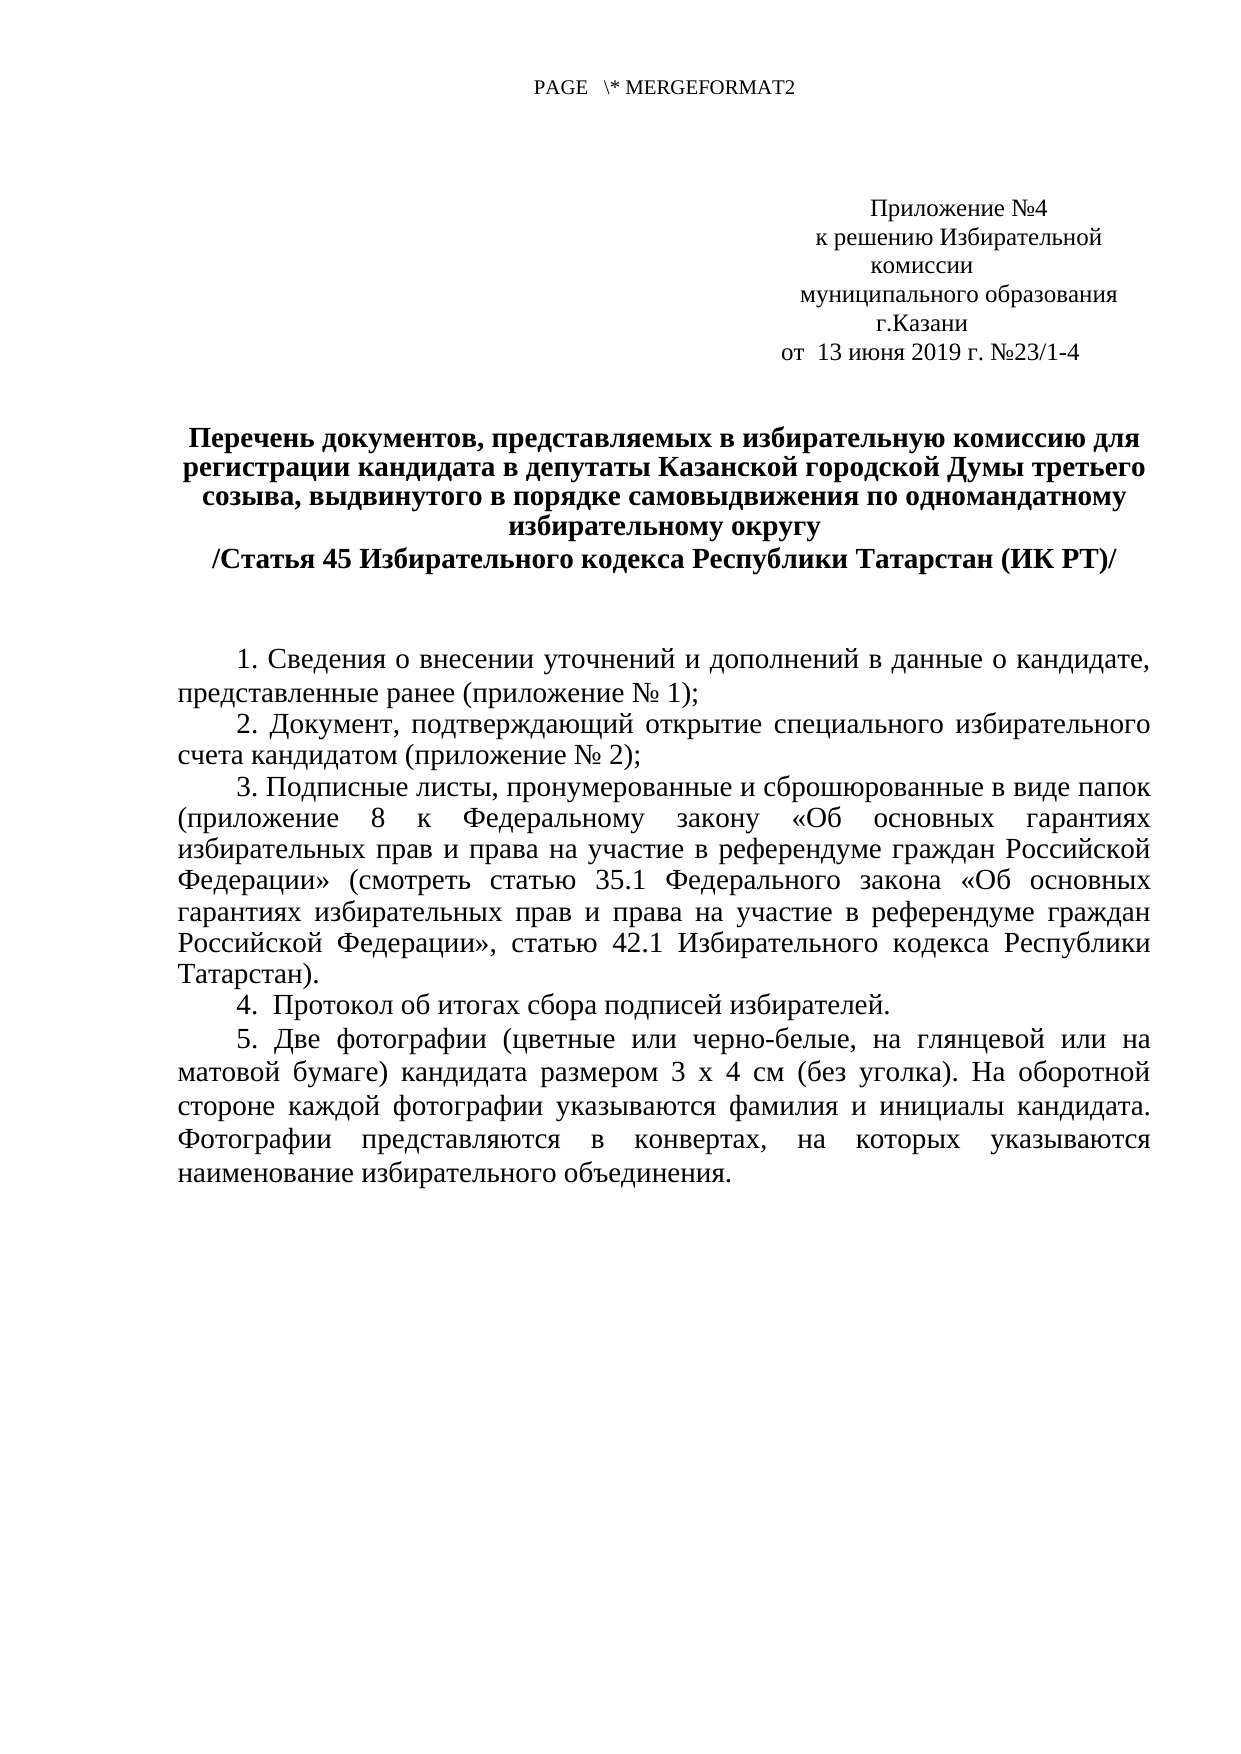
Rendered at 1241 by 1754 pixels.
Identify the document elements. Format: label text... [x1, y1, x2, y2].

text муниципального образования г.Казани [694, 279, 1149, 337]
text 3. Подписные листы, пронумерованные и сброшюрованные в виде папок (приложение 8 к Федеральному закону «Об основных гарантиях избирательных прав и права на участие в референдуме граждан Российской Федерации» (смотреть статью 35.1 Федерального закона «Об основных гарантиях избирательных прав и права на участие в референдуме граждан Российской Федерации», статью 42.1 Избирательного кодекса Республики Татарстан). [177, 771, 1152, 990]
text /Статья 45 Избирательного кодекса Республики Татарстан (ИК РТ)/ [177, 541, 1152, 574]
text 2. Документ, подтверждающий открытие специального избирательного счета кандидатом (приложение № 2); [177, 708, 1152, 771]
text Перечень документов, представляемых в избирательную комиссию для регистрации кандидата в депутаты Казанской городской Думы третьего созыва, выдвинутого в порядке самовыдвижения по одномандатному избирательному округу [177, 424, 1152, 541]
text от 13 июня 2019 г. №23/1-4 [177, 337, 1152, 366]
text 5. Две фотографии (цветные или черно-белые, на глянцевой или на матовой бумаге) кандидата размером 3 х 4 см (без уголка). На оборотной стороне каждой фотографии указываются фамилия и инициалы кандидата. Фотографии представляются в конвертах, на которых указываются наименование избирательного объединения. [177, 1021, 1152, 1189]
text 4. Протокол об итогах сбора подписей избирателей. [177, 990, 1152, 1021]
text Приложение №4 [694, 193, 1149, 222]
text к решению Избирательной комиссии [694, 222, 1149, 279]
text 1. Сведения о внесении уточнений и дополнений в данные о кандидате, представленные ранее (приложение № 1); [177, 641, 1152, 708]
